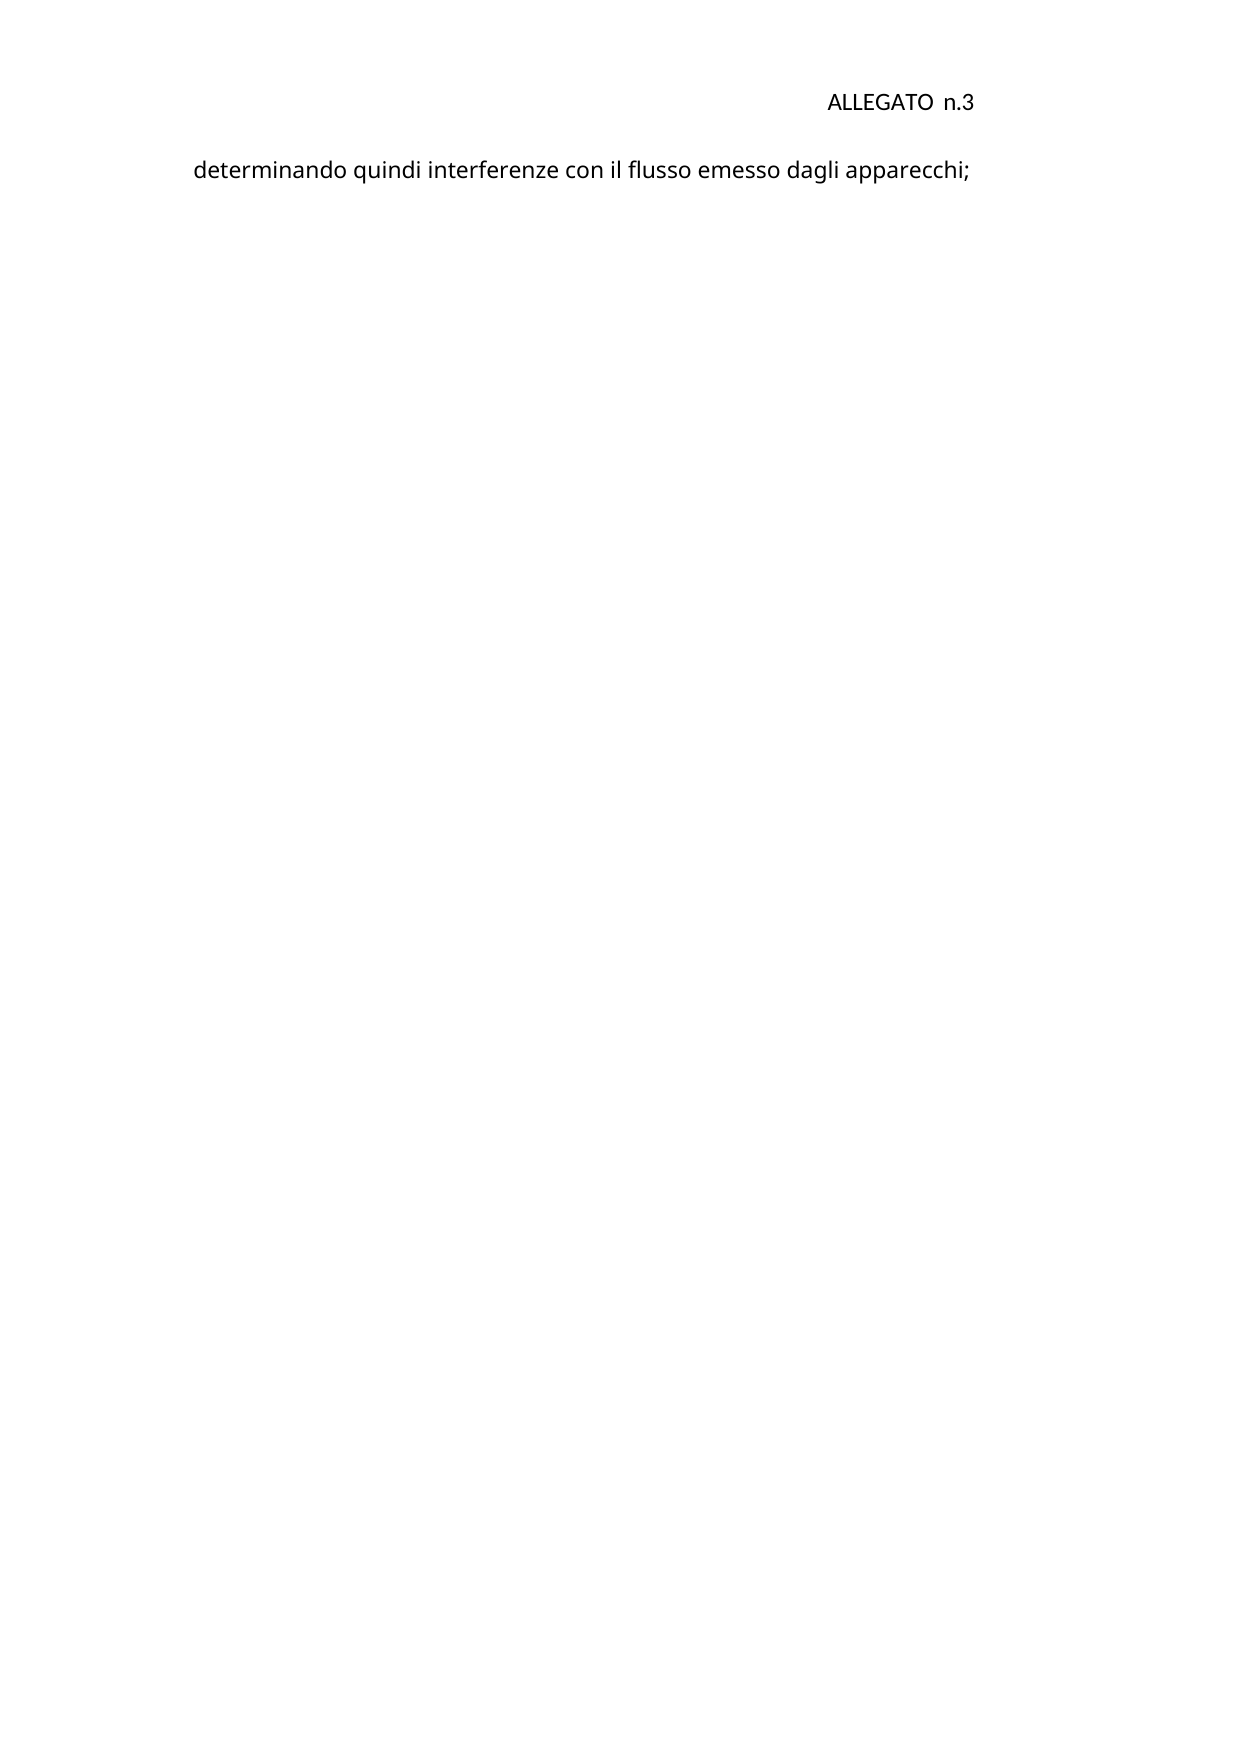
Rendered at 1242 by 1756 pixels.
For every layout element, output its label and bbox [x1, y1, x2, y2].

list [156, 154, 1124, 185]
